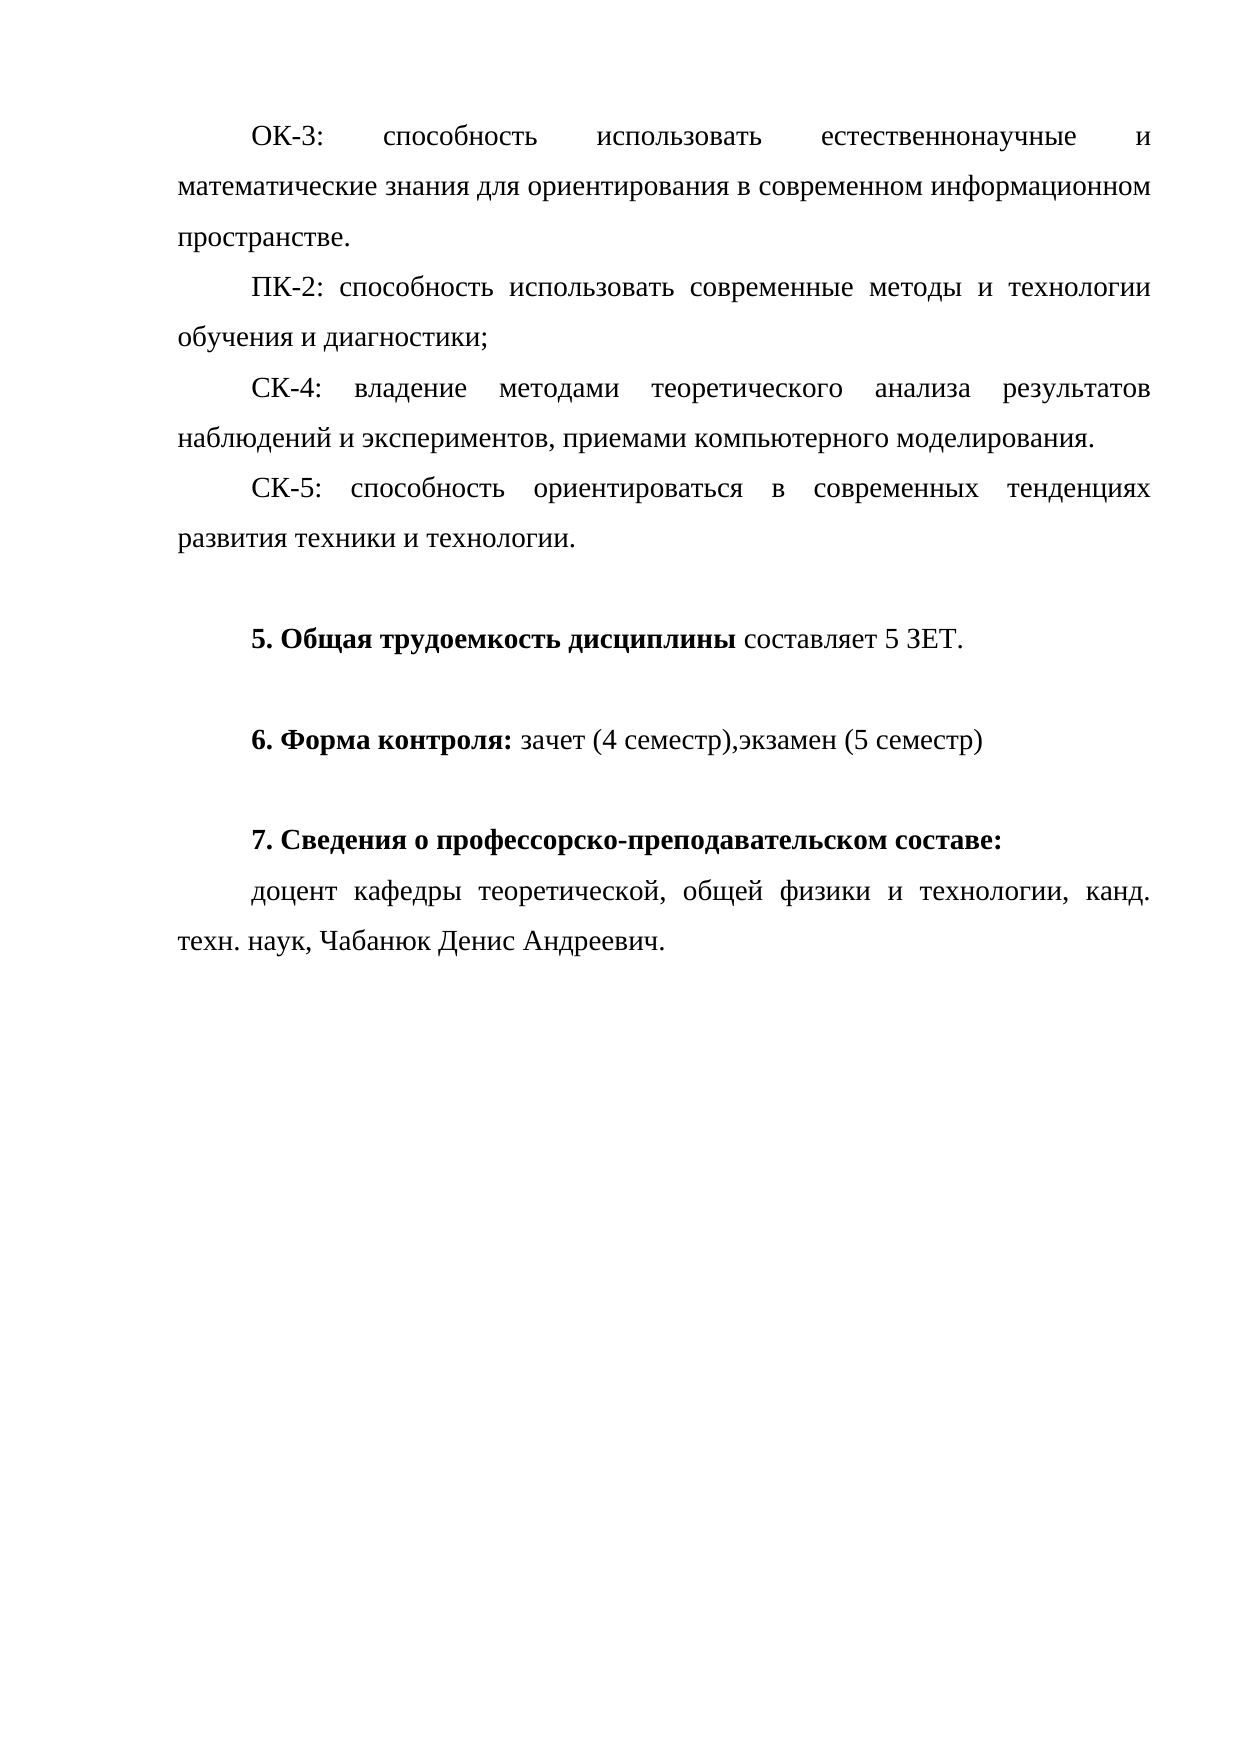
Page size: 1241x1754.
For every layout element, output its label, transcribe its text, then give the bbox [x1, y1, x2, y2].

text 5. Общая трудоемкость дисциплины составляет 5 ЗЕТ. [177, 621, 1152, 655]
text СК-5: способность ориентироваться в современных тенденциях развития техники и технологии. [177, 470, 1152, 554]
text ОК-3: способность использовать естественнонаучные и математические знания для ориентирования в современном информационном пространстве. [177, 118, 1152, 252]
text ПК-2: способность использовать современные методы и технологии обучения и диагностики; [177, 269, 1152, 353]
text 6. Форма контроля: зачет (4 семестр),экзамен (5 семестр) [177, 722, 1152, 755]
text доцент кафедры теоретической, общей физики и технологии, канд. техн. наук, Чабанюк Денис Андреевич. [177, 873, 1152, 957]
text 7. Сведения о профессорско-преподавательском составе: [177, 822, 1152, 856]
text СК-4: владение методами теоретического анализа результатов наблюдений и экспериментов, приемами компьютерного моделирования. [177, 370, 1152, 453]
